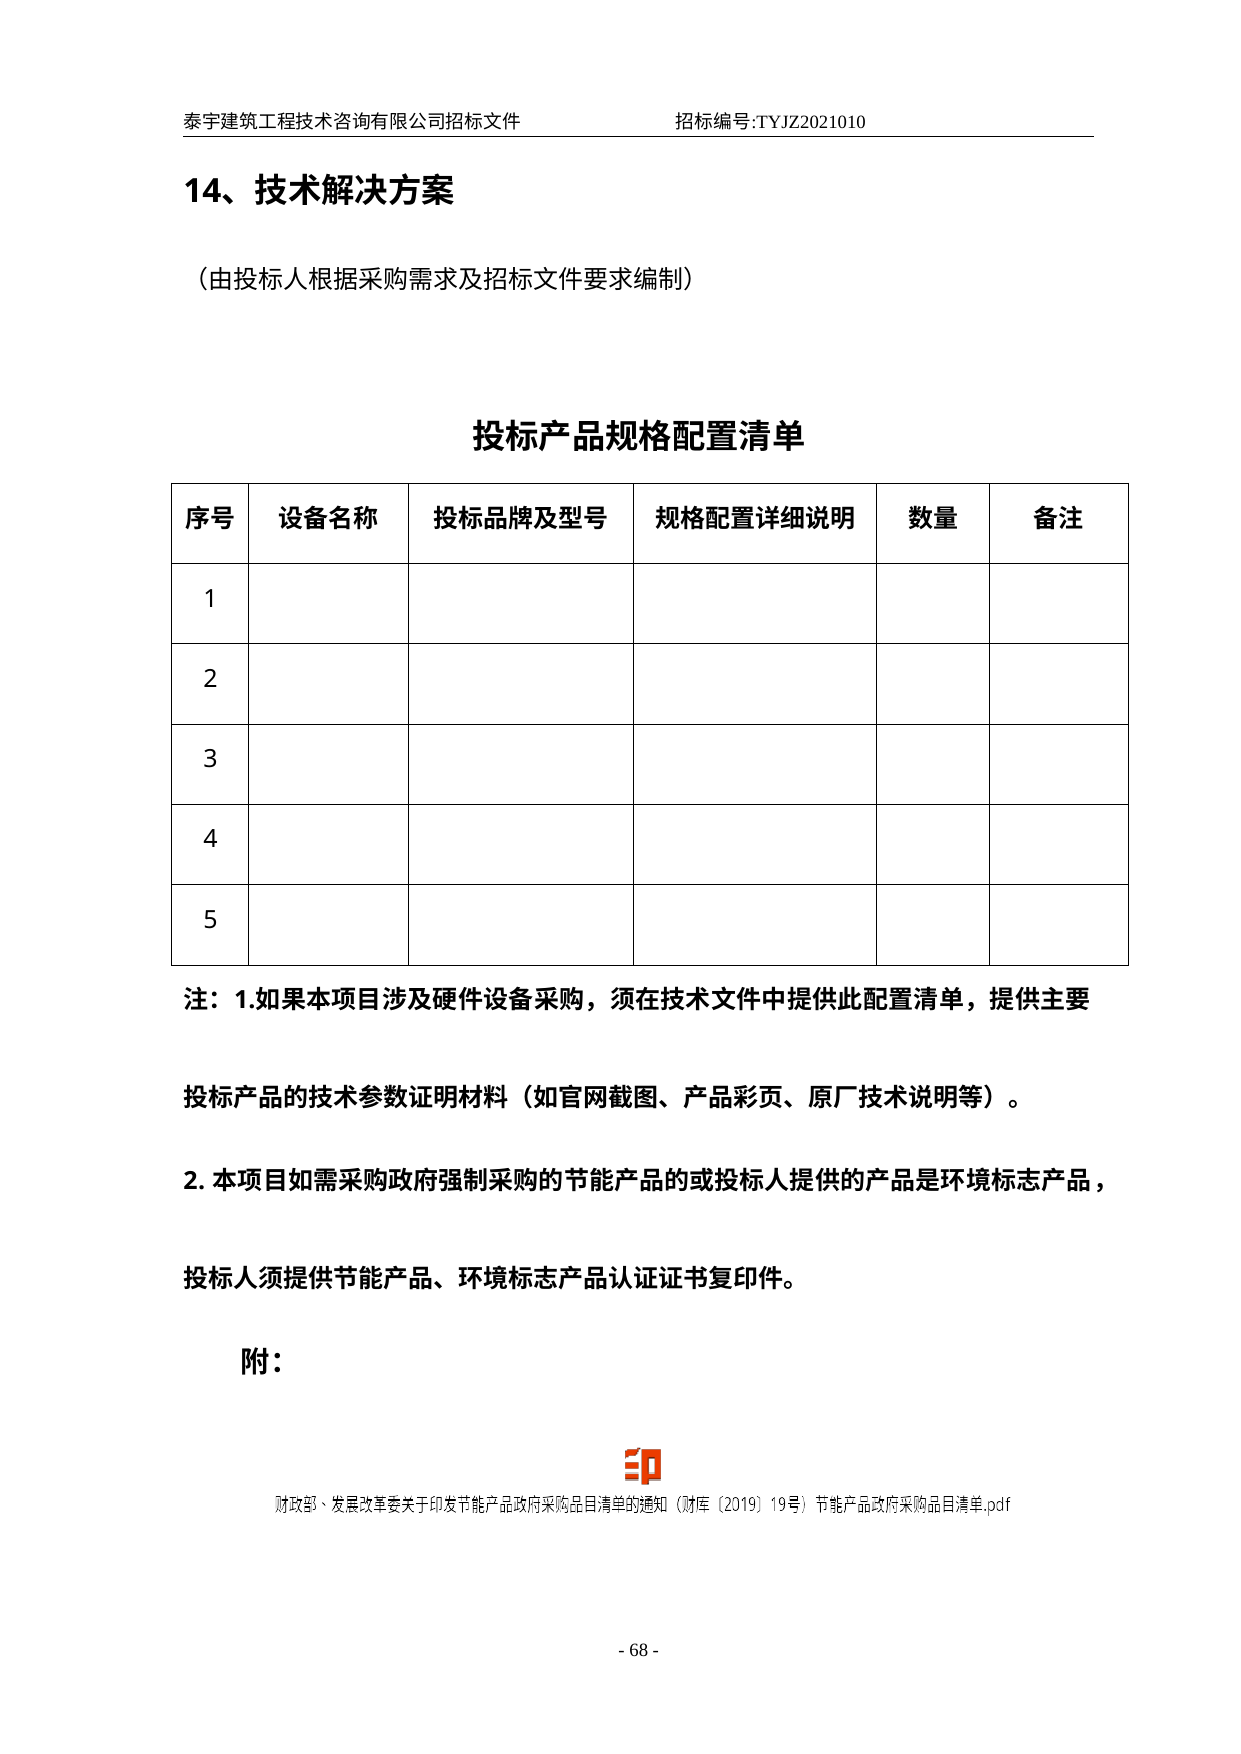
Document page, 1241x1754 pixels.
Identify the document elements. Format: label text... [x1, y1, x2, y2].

table_cell [249, 885, 408, 964]
table_cell [990, 644, 1128, 723]
table_cell [249, 564, 408, 643]
text 14、技术解决方案 [183, 156, 1094, 221]
table_cell [249, 805, 408, 884]
table_cell [990, 564, 1128, 643]
table_cell 2 [172, 644, 248, 723]
table_header 序号 [172, 484, 248, 563]
text 投标产品规格配置清单 [183, 410, 1094, 458]
table_header 备注 [990, 484, 1128, 563]
table_cell 5 [172, 885, 248, 964]
table_cell [409, 725, 633, 804]
table_cell [409, 805, 633, 884]
table_header 设备名称 [249, 484, 408, 563]
table_cell [877, 564, 989, 643]
text 注：1.如果本项目涉及硬件设备采购，须在技术文件中提供此配置清单，提供主要投标产品的技术参数证明材料（如官网截图、产品彩页、原厂技术说明等）。 [183, 966, 1094, 1128]
table_cell 3 [172, 725, 248, 804]
table_cell [249, 725, 408, 804]
table_cell [634, 885, 876, 964]
table_cell [877, 725, 989, 804]
table_cell [877, 644, 989, 723]
table_header 数量 [877, 484, 989, 563]
table_cell [409, 564, 633, 643]
table_cell [634, 725, 876, 804]
table_cell [249, 644, 408, 723]
table_cell [990, 885, 1128, 964]
text （由投标人根据采购需求及招标文件要求编制） [183, 245, 1094, 310]
table_cell [634, 644, 876, 723]
table_cell [634, 805, 876, 884]
table_cell [877, 885, 989, 964]
text 附： 投标人 (电子签章)： [183, 1327, 1094, 1538]
text 2. 本项目如需采购政府强制采购的节能产品的或投标人提供的产品是环境标志产品，投标人须提供节能产品、环境标志产品认证证书复印件。 [183, 1146, 1094, 1309]
table_cell [990, 725, 1128, 804]
table_header 规格配置详细说明 [634, 484, 876, 563]
table_cell [409, 885, 633, 964]
table_cell 1 [172, 564, 248, 643]
table_cell [877, 805, 989, 884]
table_cell [409, 644, 633, 723]
table_cell [634, 564, 876, 643]
table_cell [990, 805, 1128, 884]
table_header 投标品牌及型号 [409, 484, 633, 563]
table_cell 4 [172, 805, 248, 884]
